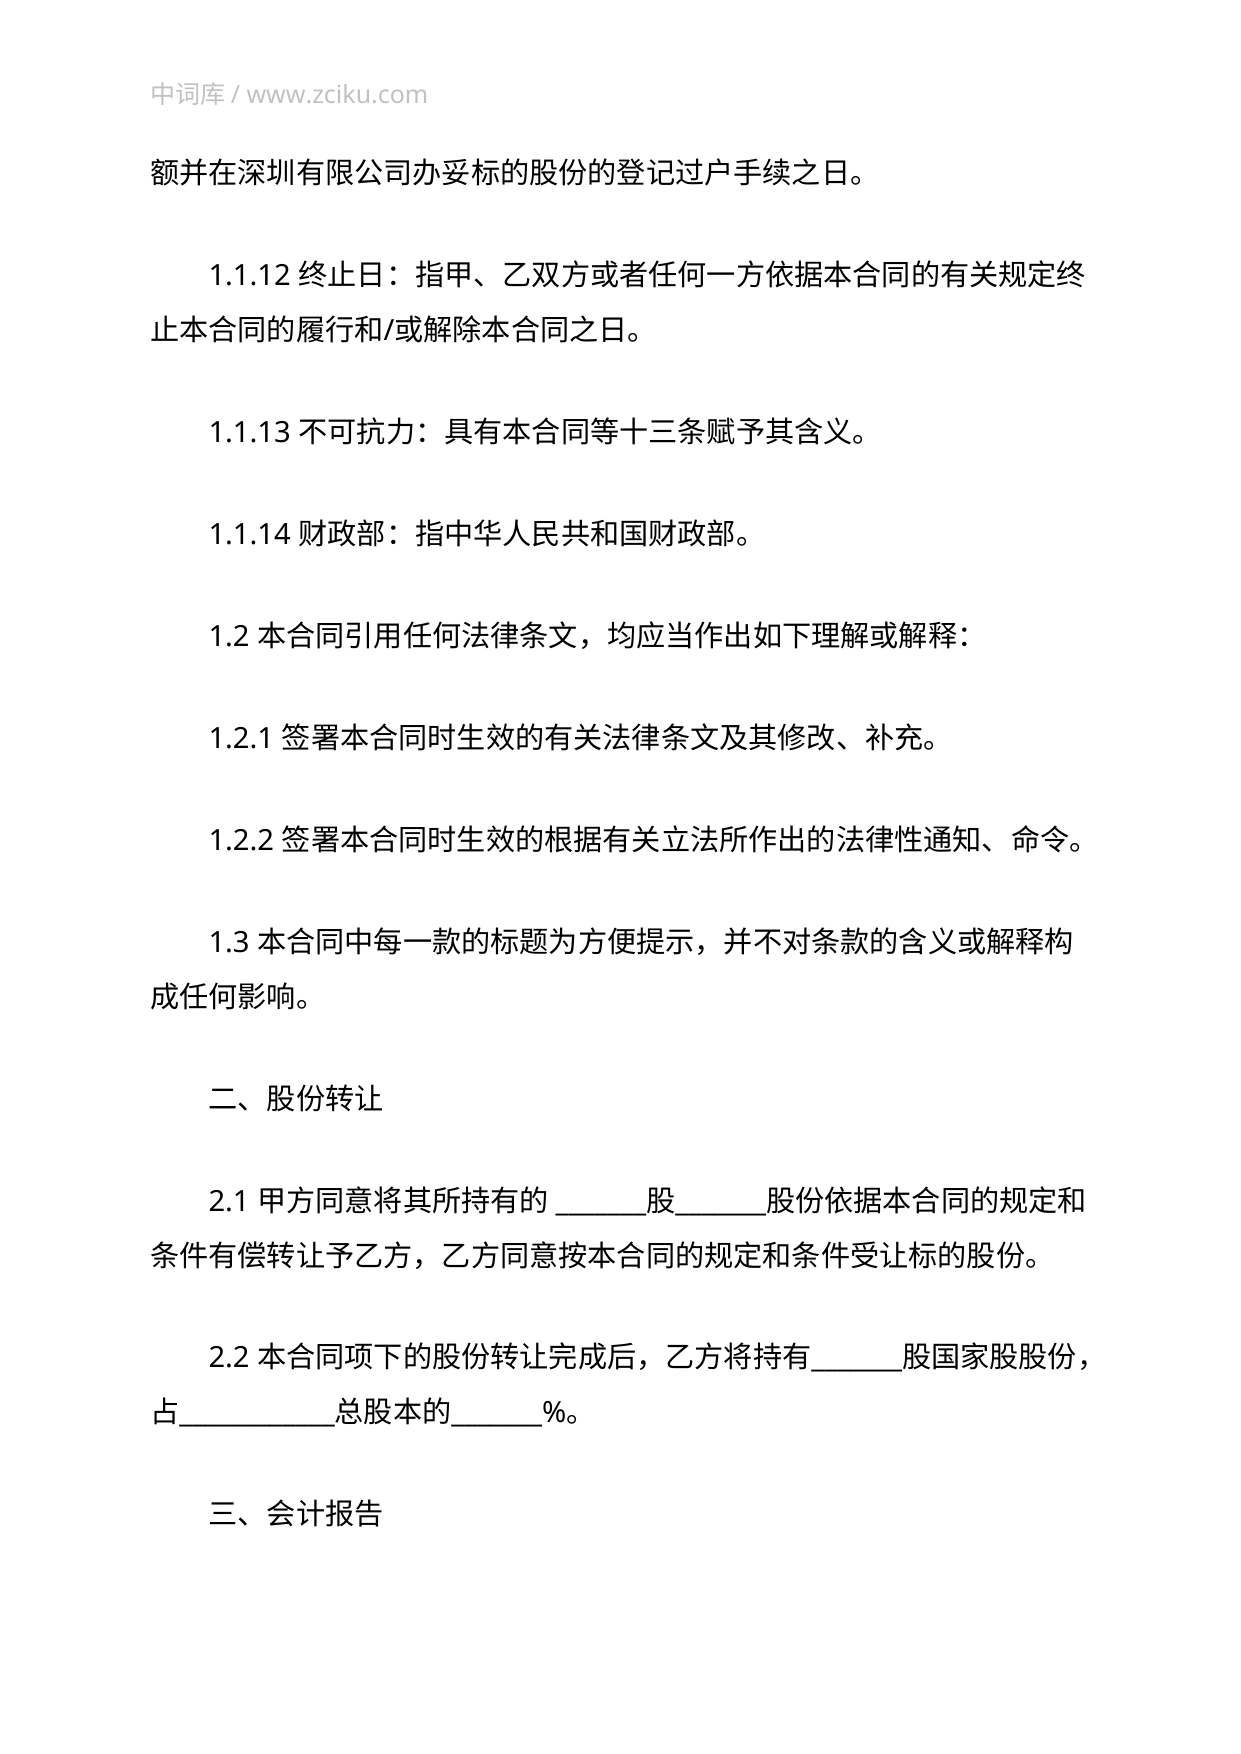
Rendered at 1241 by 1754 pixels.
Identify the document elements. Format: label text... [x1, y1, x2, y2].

text 1.2.2 签署本合同时生效的根据有关立法所作出的法律性通知、命令。 [150, 817, 1090, 859]
text 三、会计报告 [150, 1491, 1090, 1533]
text 2.1 甲方同意将其所持有的 _______股_______股份依据本合同的规定和条件有偿转让予乙方，乙方同意按本合同的规定和条件受让标的股份。 [150, 1177, 1090, 1274]
text 2.2 本合同项下的股份转让完成后，乙方将持有_______股国家股股份，占____________总股本的_______%。 [150, 1334, 1090, 1431]
text 1.1.13 不可抗力：具有本合同等十三条赋予其含义。 [150, 409, 1090, 451]
text 1.2.1 签署本合同时生效的有关法律条文及其修改、补充。 [150, 715, 1090, 757]
text 1.3 本合同中每一款的标题为方便提示，并不对条款的含义或解释构成任何影响。 [150, 919, 1090, 1016]
text 1.1.14 财政部：指中华人民共和国财政部。 [150, 511, 1090, 553]
text 1.1.12 终止日：指甲、乙双方或者任何一方依据本合同的有关规定终止本合同的履行和/或解除本合同之日。 [150, 252, 1090, 349]
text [150, 150, 1090, 192]
text 二、股份转让 [150, 1075, 1090, 1118]
text 1.2 本合同引用任何法律条文，均应当作出如下理解或解释： [150, 613, 1090, 655]
